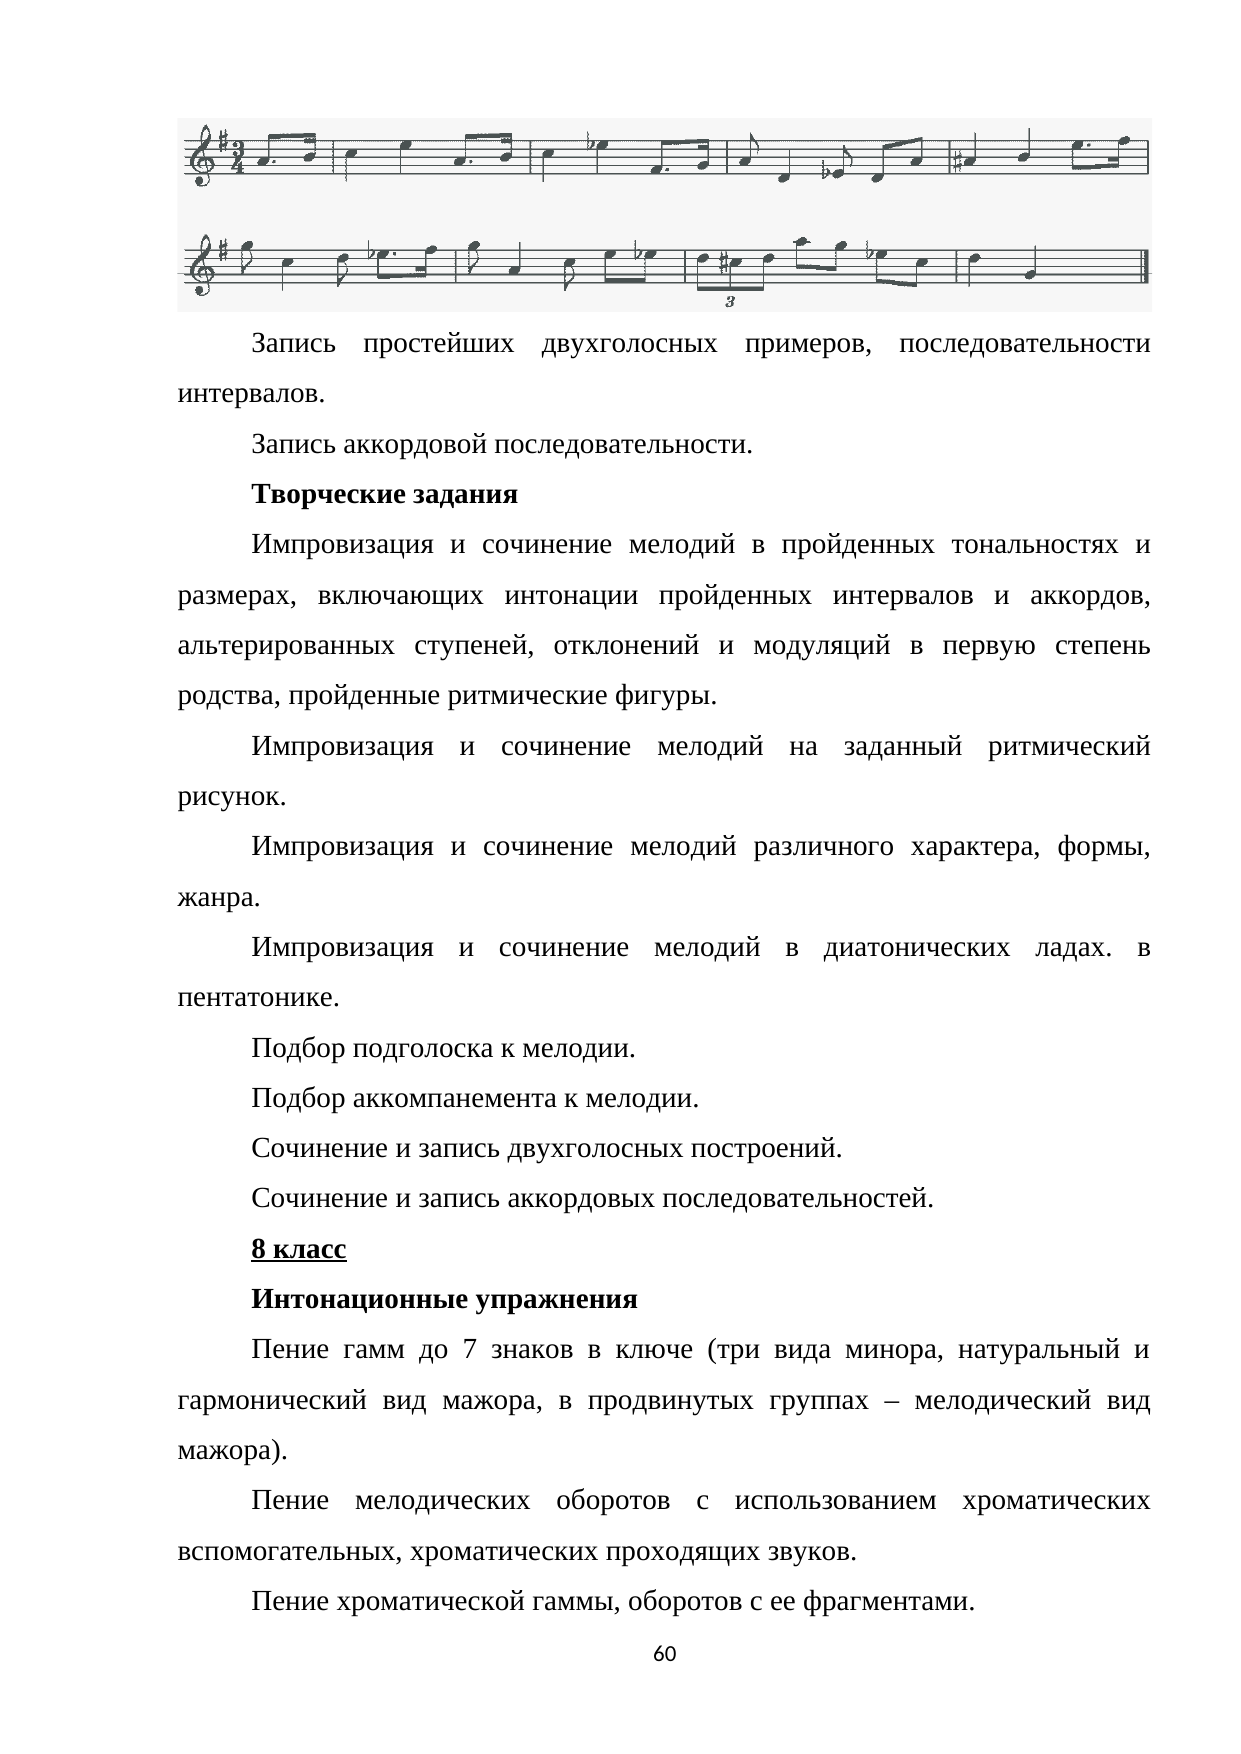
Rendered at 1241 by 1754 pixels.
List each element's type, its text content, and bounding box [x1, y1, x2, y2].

text Пение гамм до 7 знаков в ключе (три вида минора, натуральный и гармонический вид мажора, в продвинутых группах – мелодический вид мажора). [177, 1332, 1152, 1466]
picture [177, 118, 1153, 312]
text Творческие задания [177, 476, 1152, 510]
text Подбор подголоска к мелодии. [177, 1030, 1152, 1063]
text Пение хроматической гаммы, оборотов с ее фрагментами. [177, 1583, 1152, 1617]
text Импровизация и сочинение мелодий на заданный ритмический рисунок. [177, 728, 1152, 812]
text Запись простейших двухголосных примеров, последовательности интервалов. [177, 325, 1152, 409]
text Импровизация и сочинение мелодий в пройденных тональностях и размерах, включающих интонации пройденных интервалов и аккордов, альтерированных ступеней, отклонений и модуляций в первую степень родства, пройденные ритмические фигуры. [177, 527, 1152, 711]
text Интонационные упражнения [177, 1281, 1152, 1315]
text Сочинение и запись аккордовых последовательностей. [177, 1181, 1152, 1214]
text Запись аккордовой последовательности. [177, 426, 1152, 459]
text 8 класс [177, 1231, 1152, 1264]
text Подбор аккомпанемента к мелодии. [177, 1080, 1152, 1113]
text Импровизация и сочинение мелодий различного характера, формы, жанра. [177, 828, 1152, 912]
text Сочинение и запись двухголосных построений. [177, 1130, 1152, 1164]
text Импровизация и сочинение мелодий в диатонических ладах. в пентатонике. [177, 929, 1152, 1013]
text Пение мелодических оборотов с использованием хроматических вспомогательных, хроматических проходящих звуков. [177, 1482, 1152, 1566]
